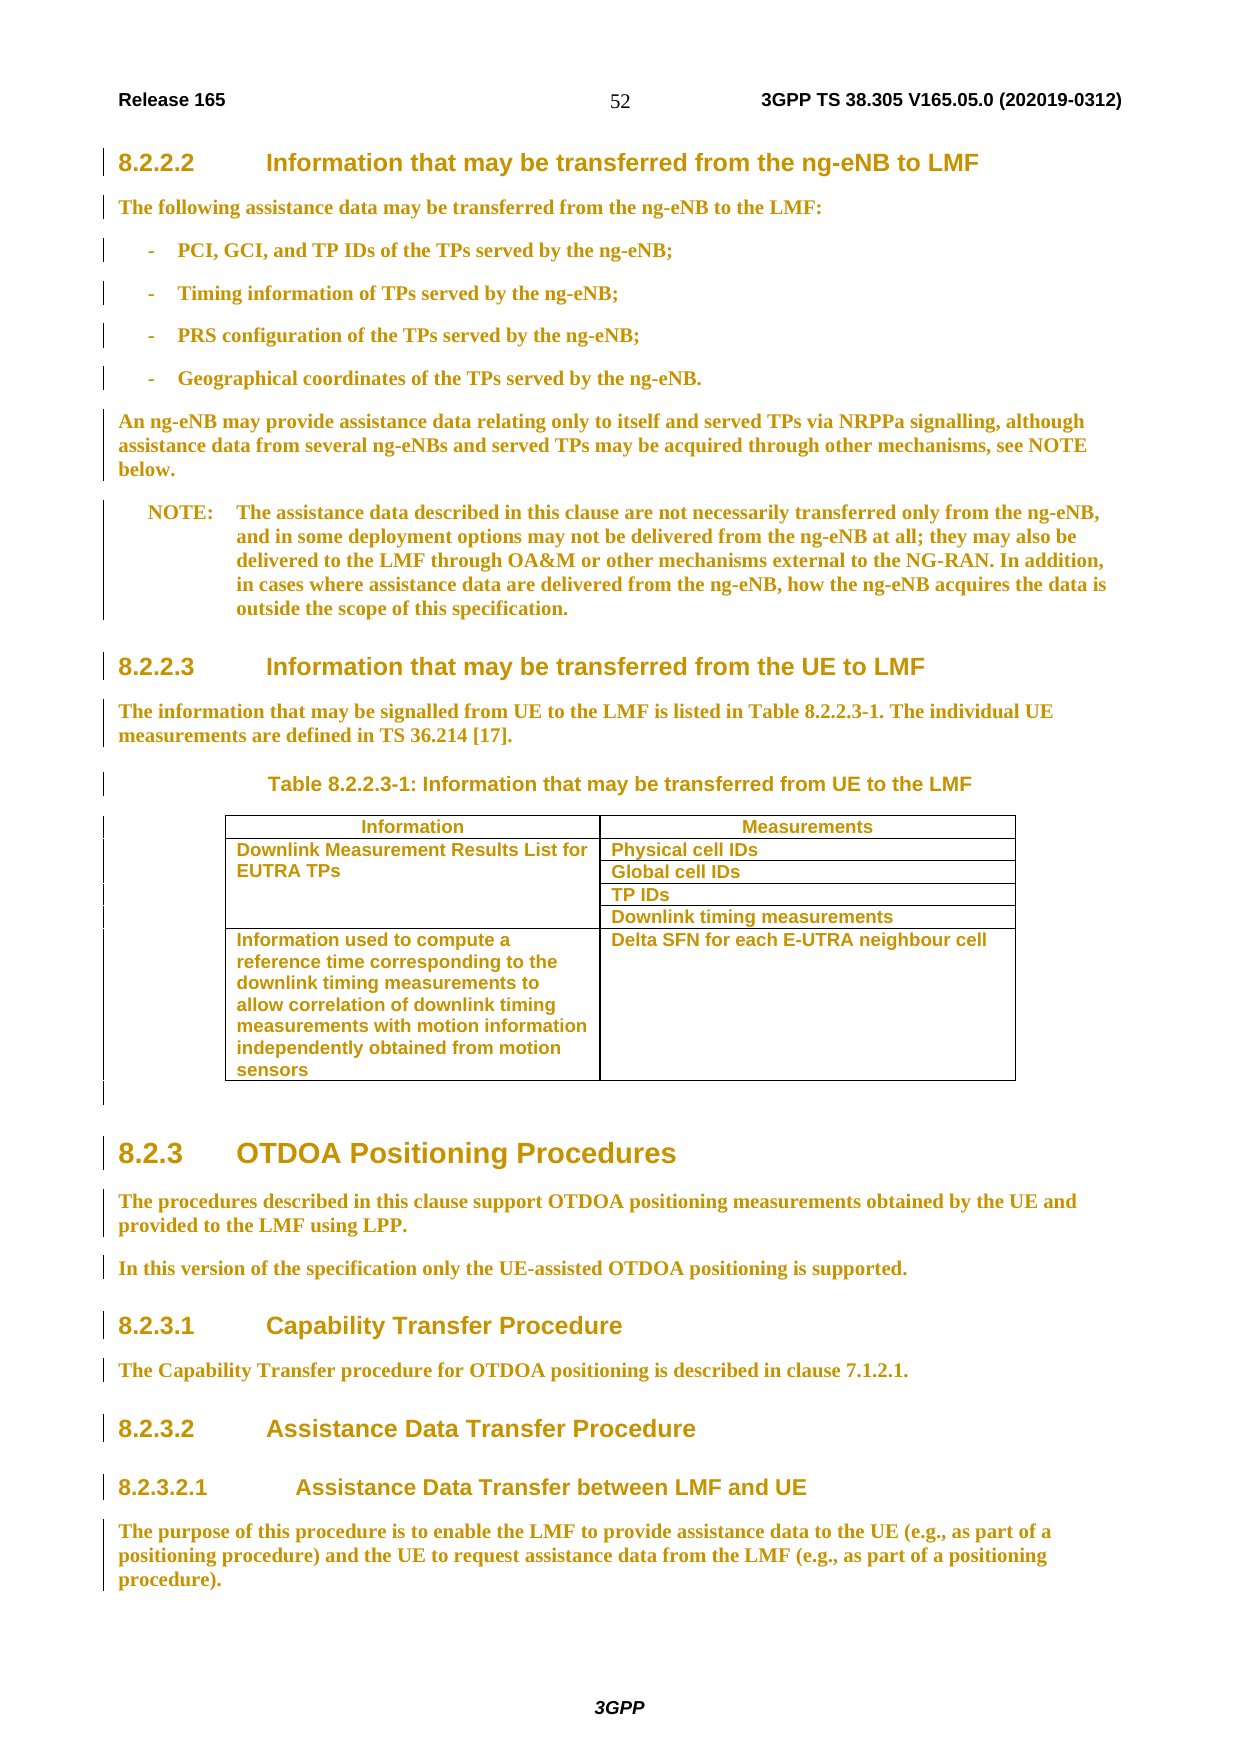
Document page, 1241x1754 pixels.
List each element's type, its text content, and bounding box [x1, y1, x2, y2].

table_cell Downlink timing measurements [601, 906, 1015, 928]
table_cell Downlink Measurement Results List for EUTRA TPs [226, 839, 599, 928]
table_cell Information used to compute a reference time corresponding to the downlink timing measurements to allow correlation of downlink timing measurements with motion information independently obtained from motion sensors [226, 929, 599, 1080]
subtitle 8.2.3.1 Capability Transfer Procedure [118, 1311, 1122, 1339]
table_cell Delta SFN for each E-UTRA neighbour cell [601, 929, 1015, 1080]
subtitle 8.2.2.3 Information that may be transferred from the UE to LMF [118, 652, 1122, 680]
text The purpose of this procedure is to enable the LMF to provide assistance data to the UE (e.g., as part of a positioning procedure) and the UE to request assistance data from the LMF (e.g., as part of a positioning procedure). [118, 1519, 1122, 1591]
subtitle 8.2.3.2 Assistance Data Transfer Procedure [118, 1413, 1122, 1442]
text The information that may be signalled from UE to the LMF is listed in Table 8.2.2.3-1. The individual UE measurements are defined in TS 36.214 [17]. [118, 699, 1122, 747]
table_header Information [226, 816, 599, 837]
text The procedures described in this clause support OTDOA positioning measurements obtained by the UE and provided to the LMF using LPP. [118, 1188, 1122, 1237]
text Table 8.2.2.3-1: Information that may be transferred from UE to the LMF [118, 772, 1122, 796]
text - Geographical coordinates of the TPs served by the ng-eNB. [148, 366, 1122, 390]
text NOTE: The assistance data described in this clause are not necessarily transferred only from the ng-eNB, and in some deployment options may not be delivered from the ng-eNB at all; they may also be delivered to the LMF through OA&M or other mechanisms external to the NG-RAN. In addition, in cases where assistance data are delivered from the ng-eNB, how the ng-eNB acquires the data is outside the scope of this specification. [148, 500, 1122, 620]
subtitle 8.2.3 OTDOA Positioning Procedures [118, 1136, 1122, 1170]
text The Capability Transfer procedure for OTDOA positioning is described in clause 7.1.2.1. [118, 1358, 1122, 1382]
text - PRS configuration of the TPs served by the ng-eNB; [148, 323, 1122, 347]
table_cell Physical cell IDs [601, 839, 1015, 860]
text The following assistance data may be transferred from the ng-eNB to the LMF: [118, 195, 1122, 219]
text - Timing information of TPs served by the ng-eNB; [148, 281, 1122, 305]
text - PCI, GCI, and TP IDs of the TPs served by the ng-eNB; [148, 238, 1122, 262]
subtitle 8.2.3.2.1 Assistance Data Transfer between LMF and UE [118, 1473, 1122, 1500]
subtitle 8.2.2.2 Information that may be transferred from the ng-eNB to LMF [118, 147, 1122, 176]
text An ng-eNB may provide assistance data relating only to itself and served TPs via NRPPa signalling, although assistance data from several ng-eNBs and served TPs may be acquired through other mechanisms, see NOTE below. [118, 409, 1122, 481]
table_cell TP IDs [601, 884, 1015, 905]
text In this version of the specification only the UE-assisted OTDOA positioning is supported. [118, 1255, 1122, 1279]
table_cell Global cell IDs [601, 861, 1015, 883]
table_header Measurements [601, 816, 1015, 837]
